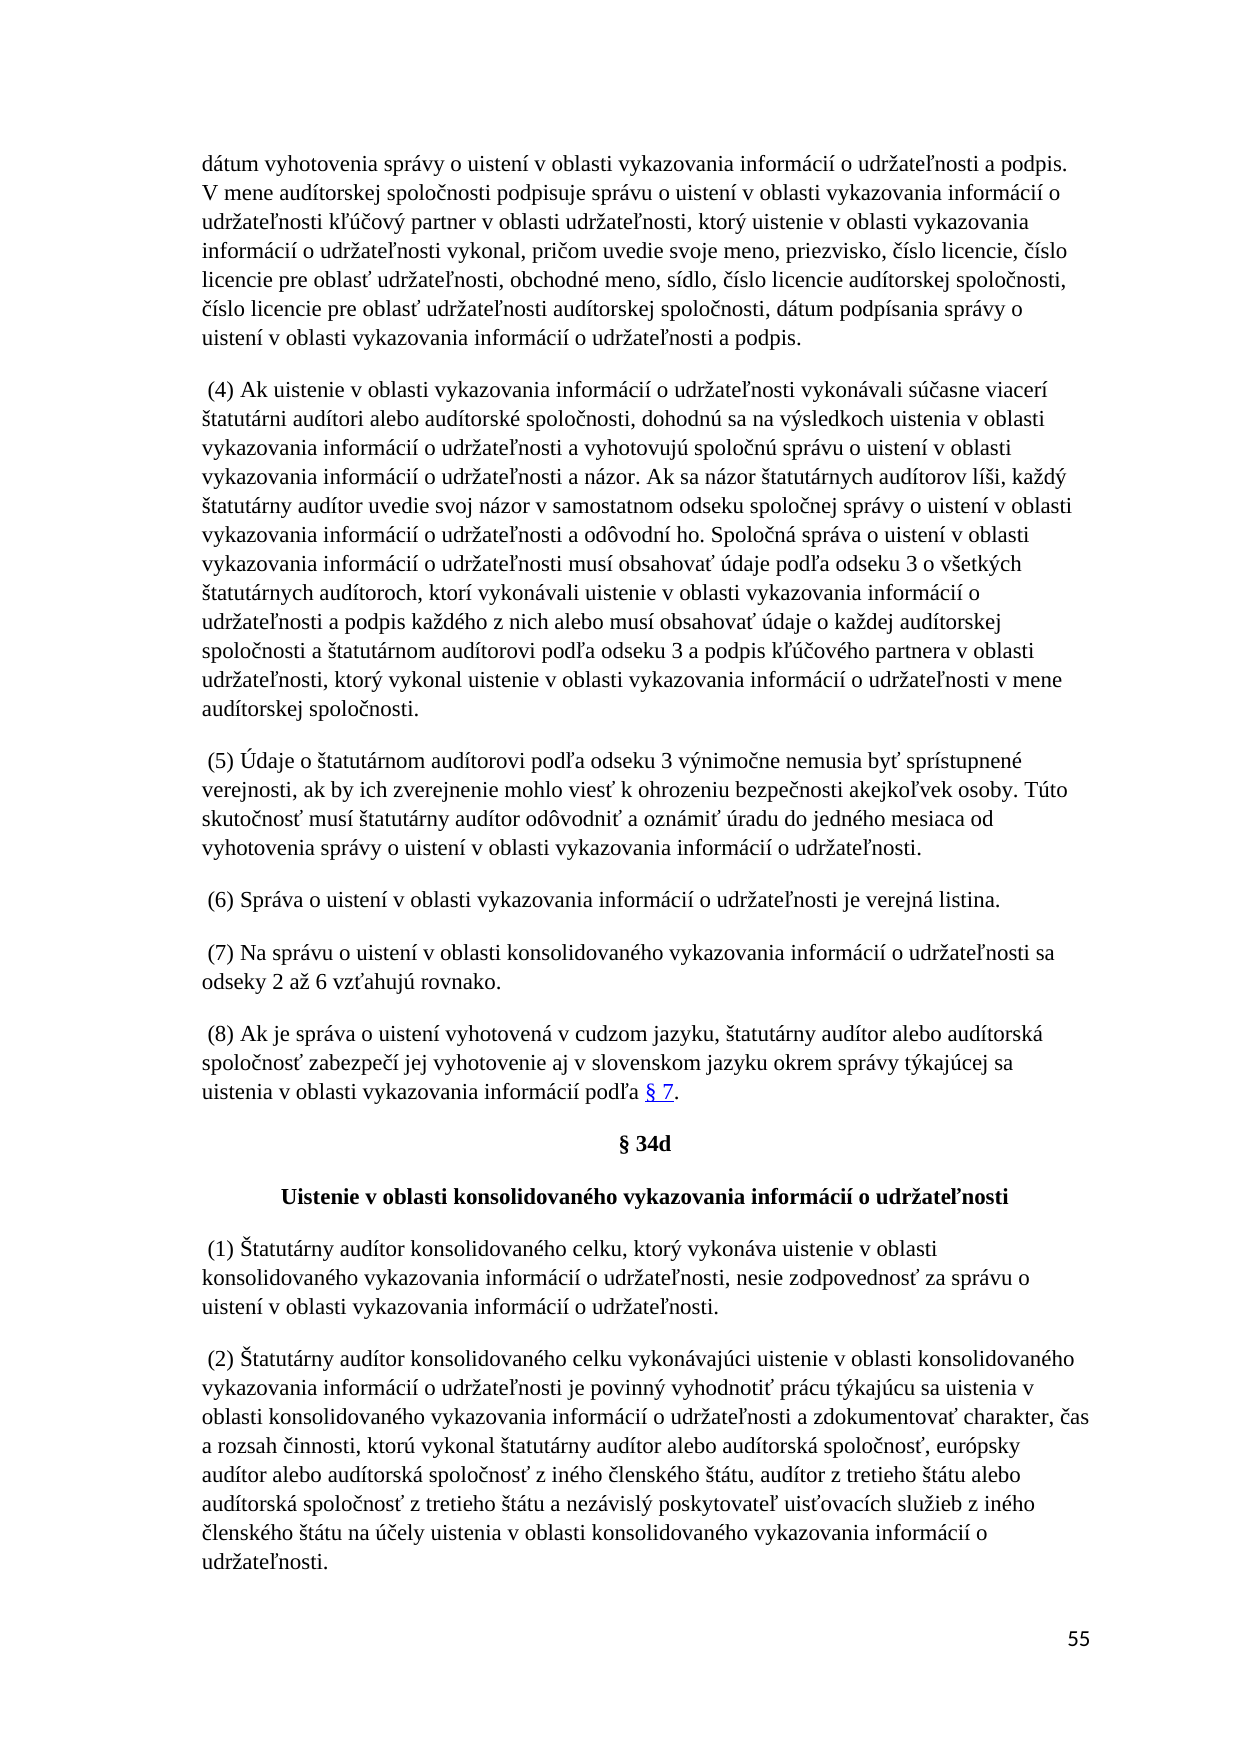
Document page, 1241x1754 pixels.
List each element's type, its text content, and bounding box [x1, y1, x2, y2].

text (4) Ak uistenie v oblasti vykazovania informácií o udržateľnosti vykonávali súčasne viacerí štatutárni audítori alebo audítorské spoločnosti, dohodnú sa na výsledkoch uistenia v oblasti vykazovania informácií o udržateľnosti a vyhotovujú spoločnú správu o uistení v oblasti vykazovania informácií o udržateľnosti a názor. Ak sa názor štatutárnych audítorov líši, každý štatutárny audítor uvedie svoj názor v samostatnom odseku spoločnej správy o uistení v oblasti vykazovania informácií o udržateľnosti a odôvodní ho. Spoločná správa o uistení v oblasti vykazovania informácií o udržateľnosti musí obsahovať údaje podľa odseku 3 o všetkých štatutárnych audítoroch, ktorí vykonávali uistenie v oblasti vykazovania informácií o udržateľnosti a podpis každého z nich alebo musí obsahovať údaje o každej audítorskej spoločnosti a štatutárnom audítorovi podľa odseku 3 a podpis kľúčového partnera v oblasti udržateľnosti, ktorý vykonal uistenie v oblasti vykazovania informácií o udržateľnosti v mene audítorskej spoločnosti. [202, 376, 1090, 721]
text (7) Na správu o uistení v oblasti konsolidovaného vykazovania informácií o udržateľnosti sa odseky 2 až 6 vzťahujú rovnako. [202, 939, 1090, 994]
text (8) Ak je správa o uistení vyhotovená v cudzom jazyku, štatutárny audítor alebo audítorská spoločnosť zabezpečí jej vyhotovenie aj v slovenskom jazyku okrem správy týkajúcej sa uistenia v oblasti vykazovania informácií podľa § 7. [202, 1020, 1090, 1104]
text Uistenie v oblasti konsolidovaného vykazovania informácií o udržateľnosti [194, 1183, 1090, 1209]
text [202, 150, 1090, 350]
text (5) Údaje o štatutárnom audítorovi podľa odseku 3 výnimočne nemusia byť sprístupnené verejnosti, ak by ich zverejnenie mohlo viesť k ohrozeniu bezpečnosti akejkoľvek osoby. Túto skutočnosť musí štatutárny audítor odôvodniť a oznámiť úradu do jedného mesiaca od vyhotovenia správy o uistení v oblasti vykazovania informácií o udržateľnosti. [202, 747, 1090, 860]
text § 34d [194, 1130, 1090, 1157]
text (1) Štatutárny audítor konsolidovaného celku, ktorý vykonáva uistenie v oblasti konsolidovaného vykazovania informácií o udržateľnosti, nesie zodpovednosť za správu o uistení v oblasti vykazovania informácií o udržateľnosti. [202, 1235, 1090, 1319]
text (2) Štatutárny audítor konsolidovaného celku vykonávajúci uistenie v oblasti konsolidovaného vykazovania informácií o udržateľnosti je povinný vyhodnotiť prácu týkajúcu sa uistenia v oblasti konsolidovaného vykazovania informácií o udržateľnosti a zdokumentovať charakter, čas a rozsah činnosti, ktorú vykonal štatutárny audítor alebo audítorská spoločnosť, európsky audítor alebo audítorská spoločnosť z iného členského štátu, audítor z tretieho štátu alebo audítorská spoločnosť z tretieho štátu a nezávislý poskytovateľ uisťovacích služieb z iného členského štátu na účely uistenia v oblasti konsolidovaného vykazovania informácií o udržateľnosti. [202, 1346, 1090, 1574]
text (6) Správa o uistení v oblasti vykazovania informácií o udržateľnosti je verejná listina. [202, 886, 1090, 913]
